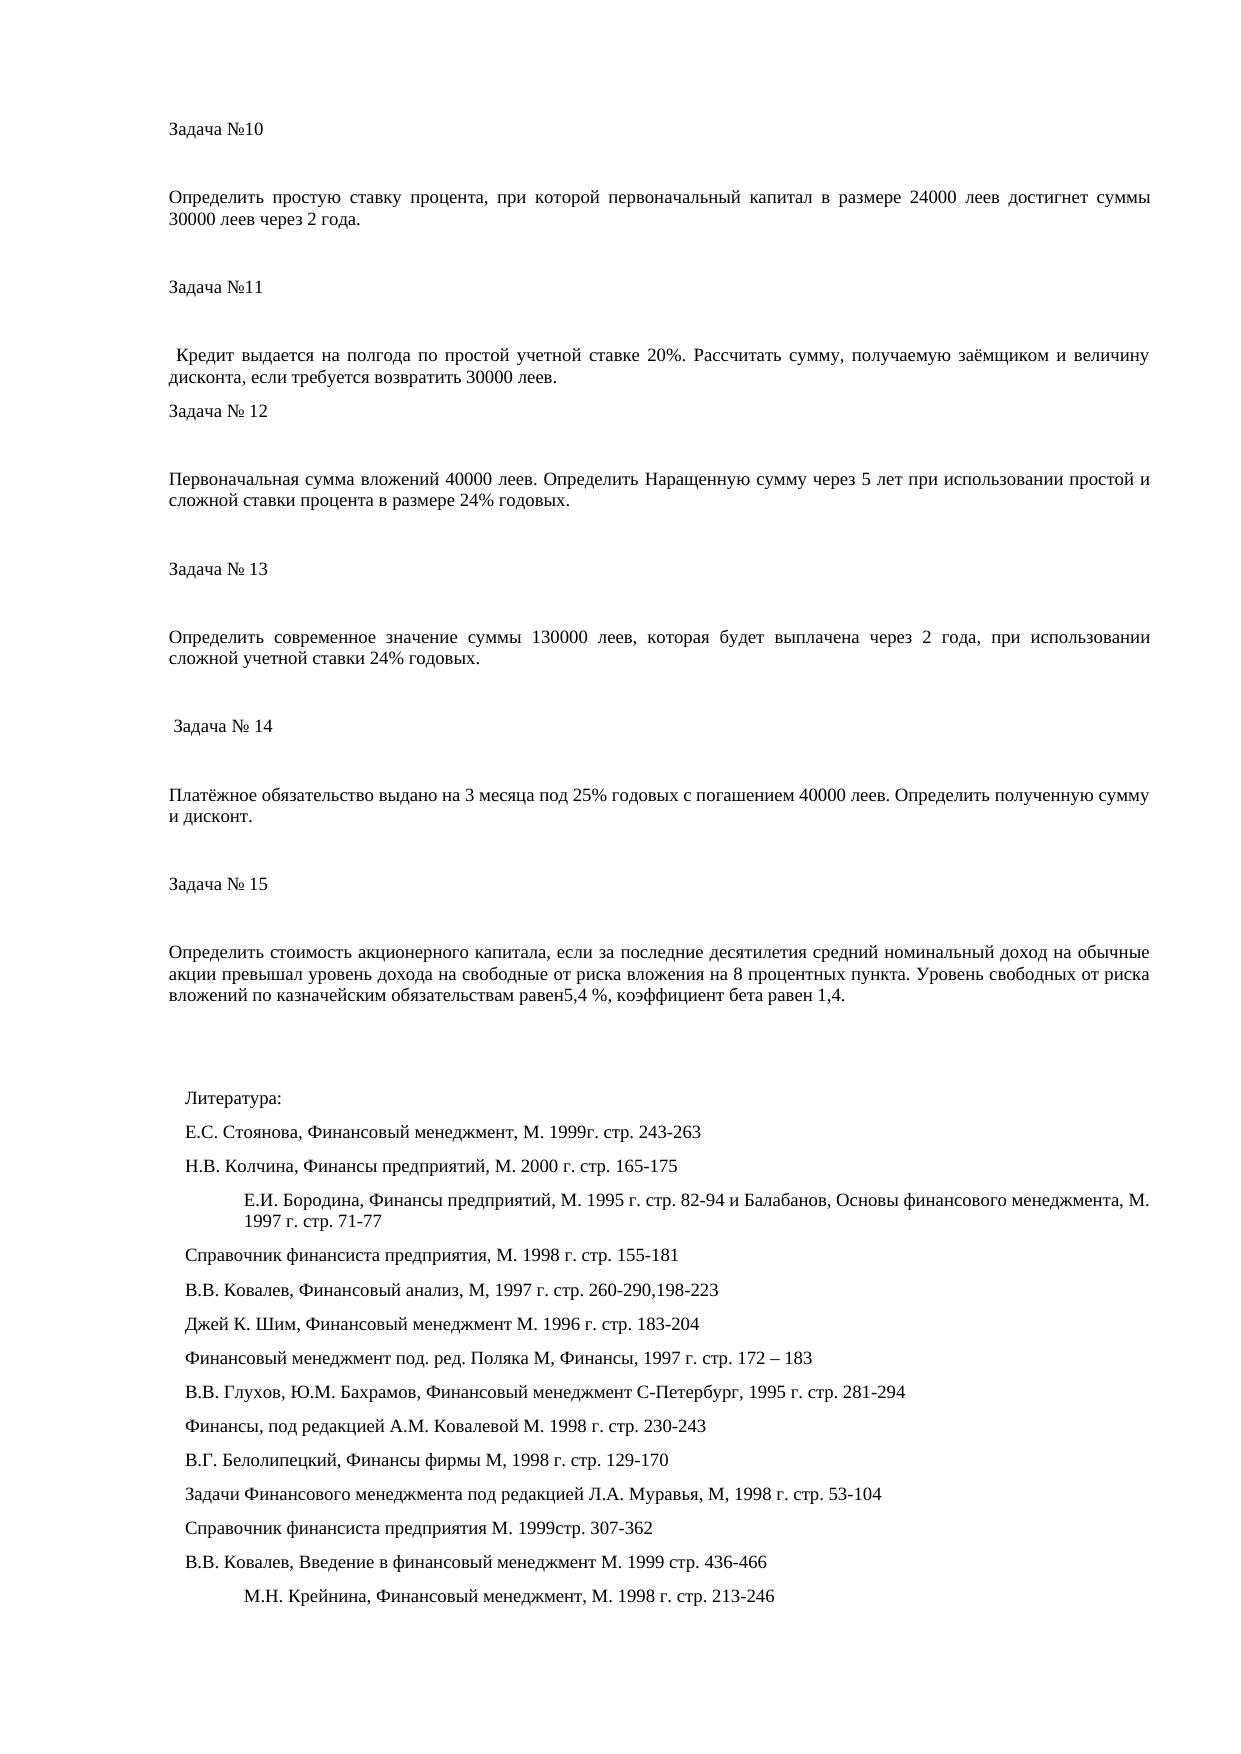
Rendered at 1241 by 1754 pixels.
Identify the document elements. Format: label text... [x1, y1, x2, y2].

text Задача № 13 [169, 557, 1152, 579]
text Справочник финансиста предприятия М. 1999стр. 307-362 [185, 1517, 1152, 1538]
text Е.И. Бородина, Финансы предприятий, М. . стр. 82-94 и Балабанов, Основы финансового менеджмента, М. . стр. 71-77 [244, 1189, 1152, 1232]
text В.Г. Белолипецкий, Финансы фирмы М, . стр. 129-170 [185, 1449, 1152, 1470]
text В.В. Ковалев, Финансовый анализ, М, . стр. 260-290,198-223 [185, 1278, 1152, 1300]
text Задача № 15 [169, 873, 1152, 895]
text Определить стоимость акционерного капитала, если за последние десятилетия средний номинальный доход на обычные акции превышал уровень дохода на свободные от риска вложения на 8 процентных пункта. Уровень свободных от риска вложений по казначейским обязательствам равен5,4 %, коэффициент бета равен 1,4. [169, 941, 1152, 1006]
text Задача №11 [169, 276, 1152, 297]
text Литература: [185, 1087, 1152, 1108]
text Определить простую ставку процента, при которой первоначальный капитал в размере 24000 леев достигнет суммы 30000 леев через 2 года. [169, 186, 1152, 229]
text Задача №10 [169, 118, 1152, 140]
text Определить современное значение суммы 130000 леев, которая будет выплачена через 2 года, при использовании сложной учетной ставки 24% годовых. [169, 626, 1152, 669]
text Финансы, под редакцией А.М. Ковалевой М. . стр. 230-243 [185, 1415, 1152, 1436]
text Джей К. Шим, Финансовый менеджмент М. . стр. 183-204 [185, 1312, 1152, 1334]
text В.В. Ковалев, Введение в финансовый менеджмент М. 1999 стр. 436-466 [185, 1551, 1152, 1572]
text Финансовый менеджмент под. ред. Поляка М, Финансы, . стр. 172 – 183 [185, 1347, 1152, 1368]
text Е.С. Стоянова, Финансовый менеджмент, М. 1999г. стр. 243-263 [185, 1121, 1152, 1142]
text Задача № 14 [169, 715, 1152, 737]
text В.В. Глухов, Ю.М. Бахрамов, Финансовый менеджмент С-Петербург, . стр. 281-294 [185, 1381, 1152, 1402]
text Первоначальная сумма вложений 40000 леев. Определить Наращенную сумму через 5 лет при использовании простой и сложной ставки процента в размере 24% годовых. [169, 468, 1152, 511]
text Кредит выдается на полгода по простой учетной ставке 20%. Рассчитать сумму, получаемую заёмщиком и величину дисконта, если требуется возвратить 30000 леев. [169, 344, 1152, 387]
text Задача № 12 [169, 400, 1152, 421]
text Справочник финансиста предприятия, М. . стр. 155-181 [185, 1244, 1152, 1266]
text Задачи Финансового менеджмента под редакцией Л.А. Муравья, М, . стр. 53-104 [185, 1483, 1152, 1504]
text Платёжное обязательство выдано на 3 месяца под 25% годовых с погашением 40000 леев. Определить полученную сумму и дисконт. [169, 783, 1152, 827]
text Н.В. Колчина, Финансы предприятий, М. . стр. 165-175 [185, 1155, 1152, 1176]
text М.Н. Крейнина, Финансовый менеджмент, М. . стр. 213-246 [169, 1585, 1152, 1607]
